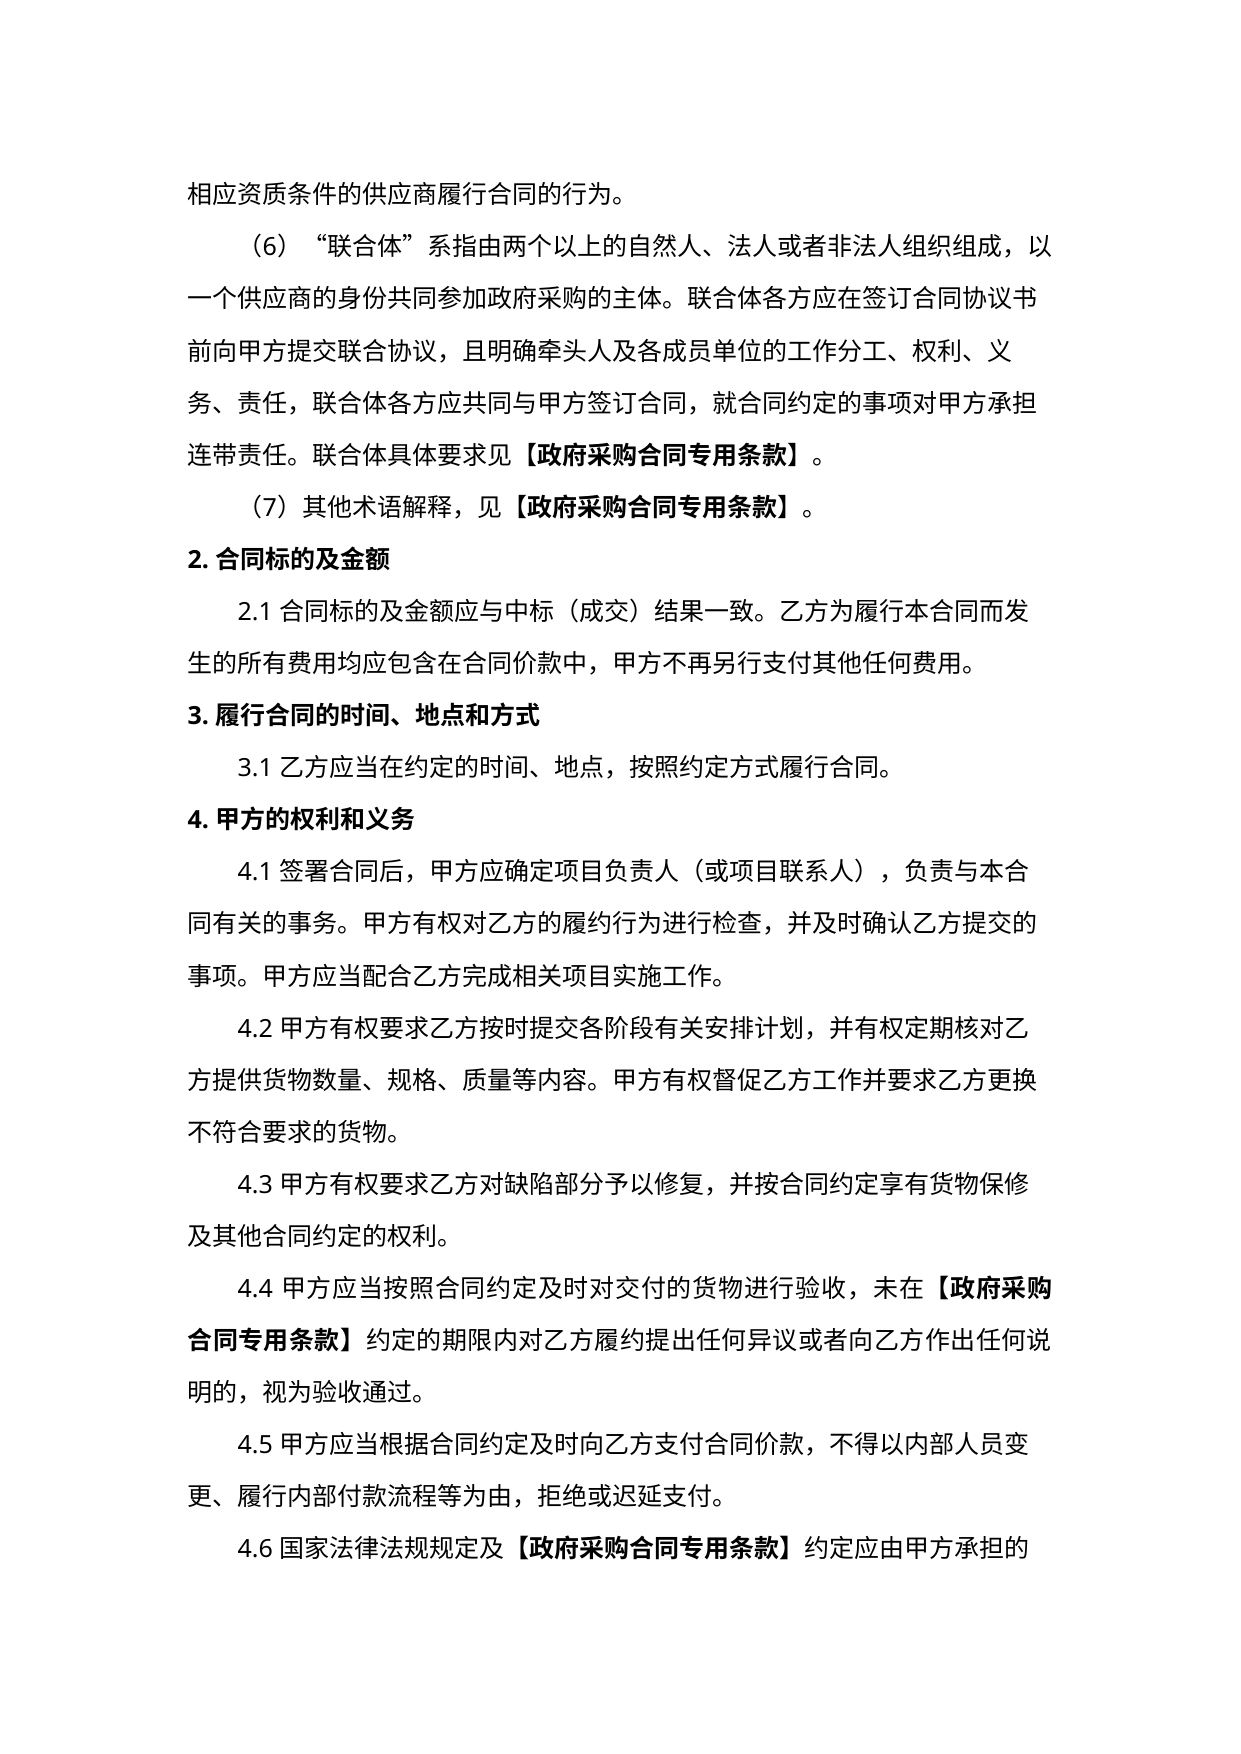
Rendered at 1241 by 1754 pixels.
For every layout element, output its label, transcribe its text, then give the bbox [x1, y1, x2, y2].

text （7）其他术语解释，见【政府采购合同专用条款】。 [187, 474, 1053, 527]
text 4.4 甲方应当按照合同约定及时对交付的货物进行验收，未在【政府采购合同专用条款】约定的期限内对乙方履约提出任何异议或者向乙方作出任何说明的，视为验收通过。 [187, 1256, 1053, 1412]
text 4. 甲方的权利和义务 [187, 787, 1053, 839]
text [187, 1516, 1053, 1568]
text 4.2 甲方有权要求乙方按时提交各阶段有关安排计划，并有权定期核对乙方提供货物数量、规格、质量等内容。甲方有权督促乙方工作并要求乙方更换不符合要求的货物。 [187, 995, 1053, 1152]
text 4.1 签署合同后，甲方应确定项目负责人（或项目联系人），负责与本合同有关的事务。甲方有权对乙方的履约行为进行检查，并及时确认乙方提交的事项。甲方应当配合乙方完成相关项目实施工作。 [187, 839, 1053, 995]
text 3. 履行合同的时间、地点和方式 [187, 683, 1053, 735]
text 3.1 乙方应当在约定的时间、地点，按照约定方式履行合同。 [187, 735, 1053, 787]
text 4.5 甲方应当根据合同约定及时向乙方支付合同价款，不得以内部人员变更、履行内部付款流程等为由，拒绝或迟延支付。 [187, 1412, 1053, 1516]
text 4.3 甲方有权要求乙方对缺陷部分予以修复，并按合同约定享有货物保修及其他合同约定的权利。 [187, 1152, 1053, 1256]
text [187, 162, 1053, 214]
list 合同标的及金额 [187, 527, 1053, 579]
text （6）“联合体”系指由两个以上的自然人、法人或者非法人组织组成，以一个供应商的身份共同参加政府采购的主体。联合体各方应在签订合同协议书前向甲方提交联合协议，且明确牵头人及各成员单位的工作分工、权利、义务、责任，联合体各方应共同与甲方签订合同，就合同约定的事项对甲方承担连带责任。联合体具体要求见【政府采购合同专用条款】。 [187, 214, 1053, 474]
text 2.1 合同标的及金额应与中标（成交）结果一致。乙方为履行本合同而发生的所有费用均应包含在合同价款中，甲方不再另行支付其他任何费用。 [187, 579, 1053, 683]
